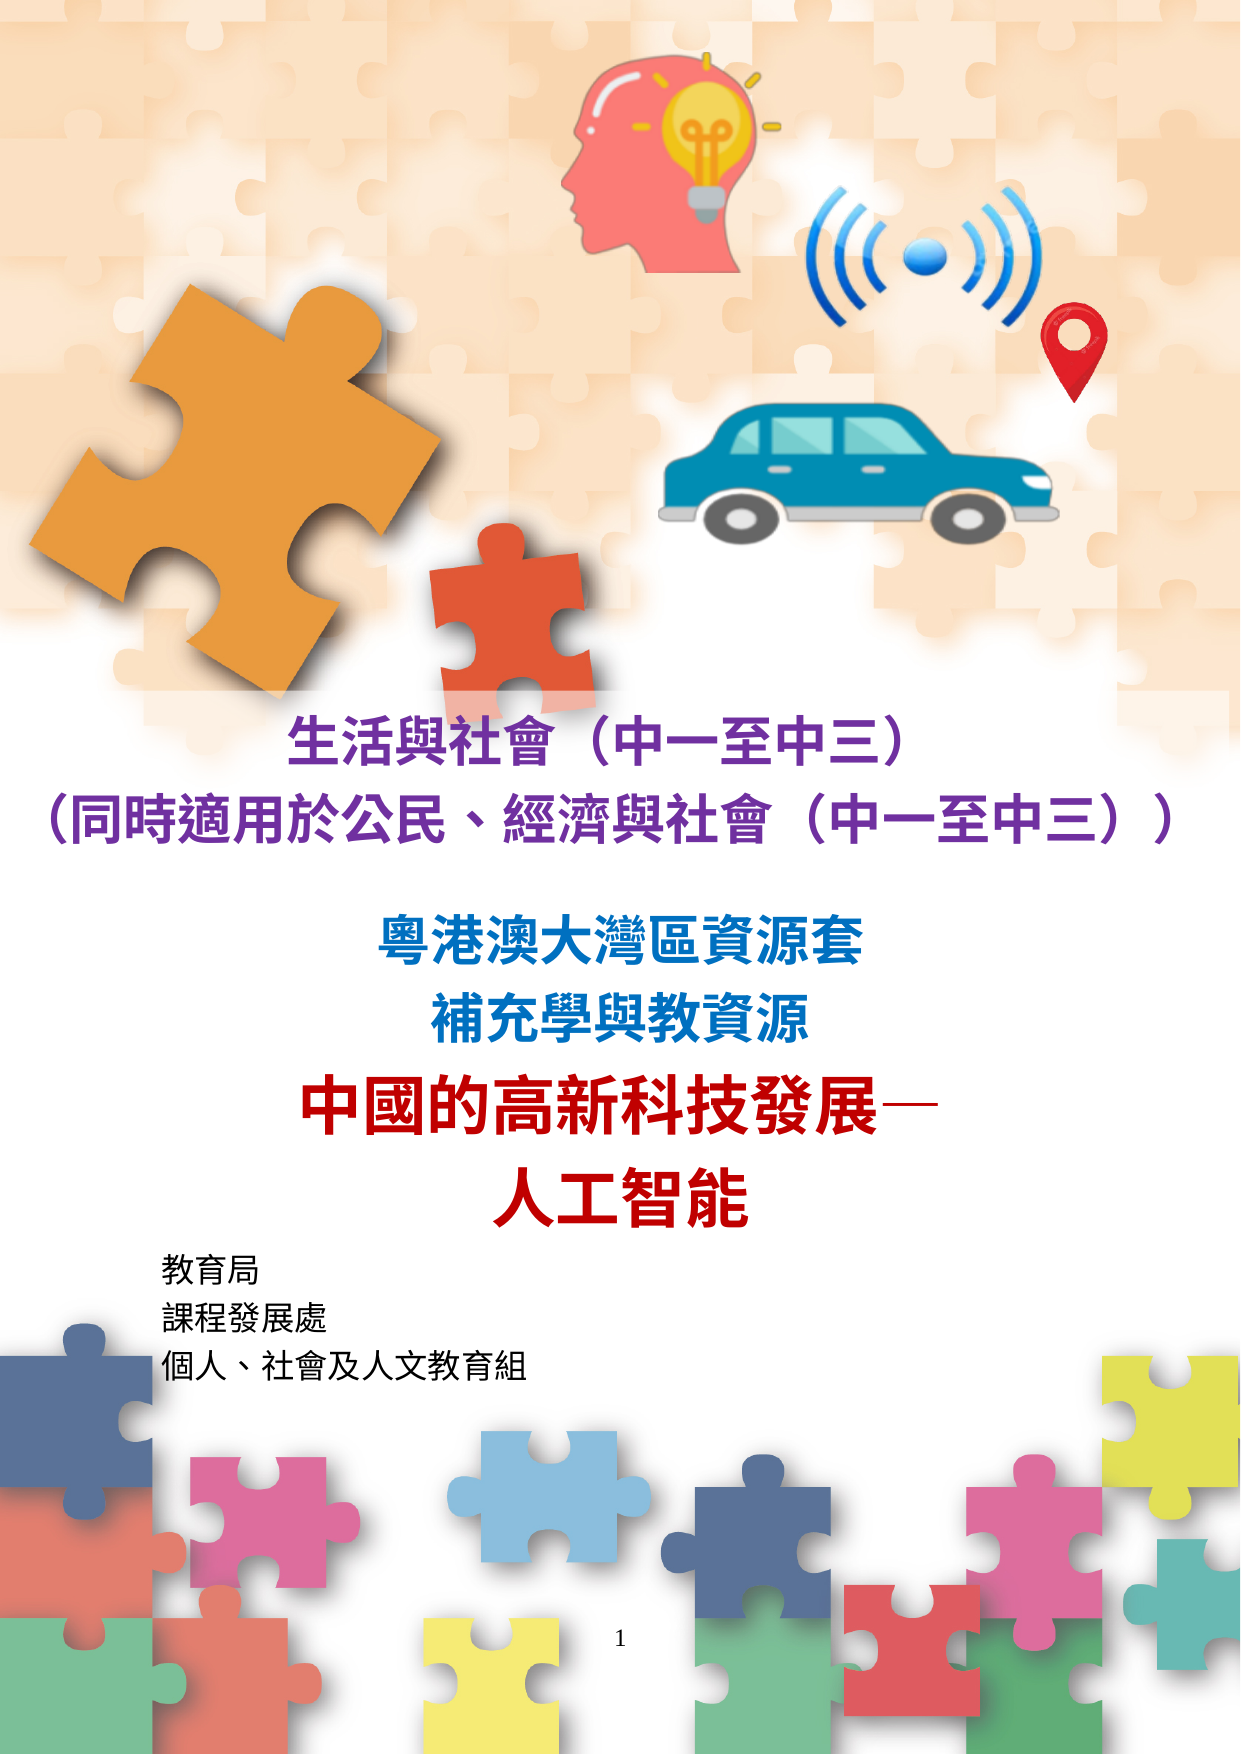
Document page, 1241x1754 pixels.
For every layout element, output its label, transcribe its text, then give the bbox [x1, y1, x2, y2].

text 補充學與教資源 [187, 976, 1053, 1054]
text 中國的高新科技發展— 人工智能 [187, 1054, 1053, 1241]
picture [0, 0, 1241, 1754]
text 粵港澳大灣區資源套 [187, 911, 1053, 976]
